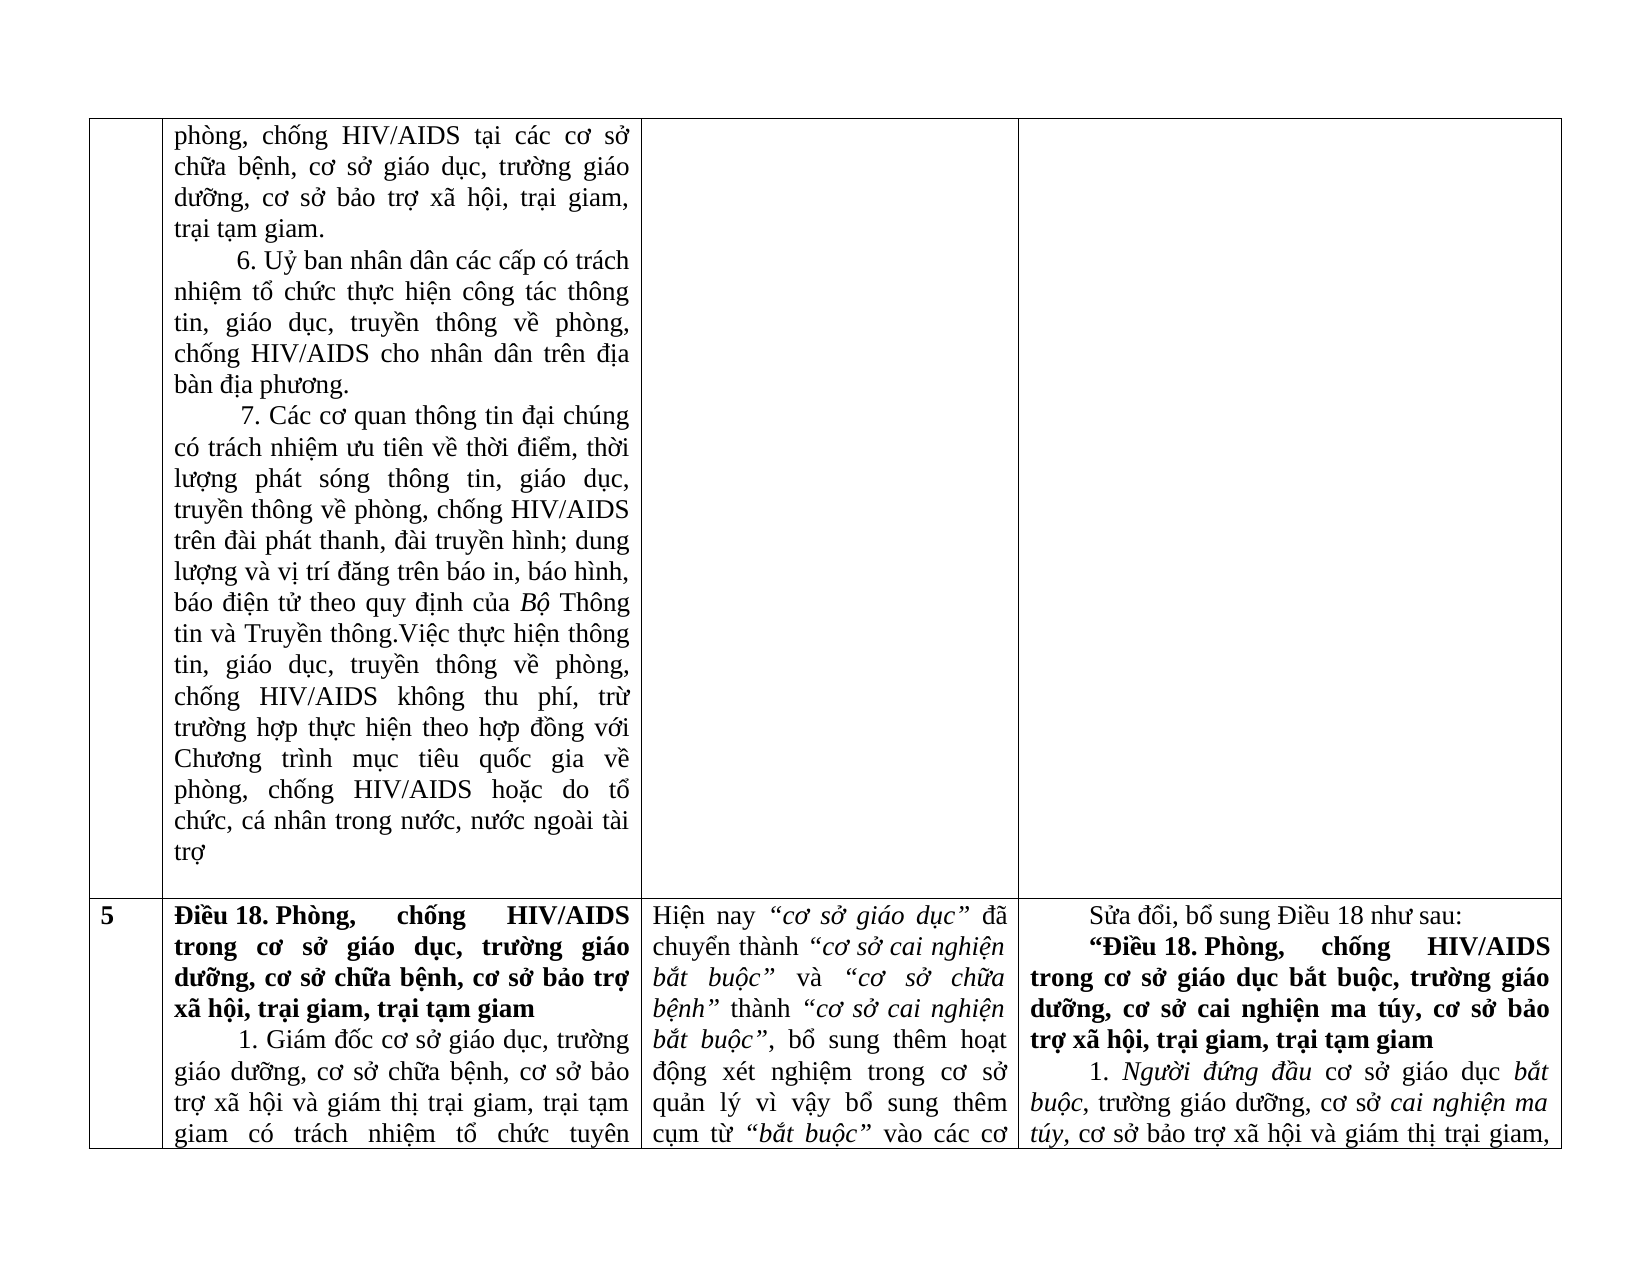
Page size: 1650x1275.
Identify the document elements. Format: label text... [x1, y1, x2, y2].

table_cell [1019, 119, 1561, 898]
table_cell 4 [90, 119, 162, 898]
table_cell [163, 899, 641, 1148]
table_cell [1019, 899, 1561, 1148]
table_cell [163, 119, 641, 898]
table_cell 5 [90, 899, 162, 1148]
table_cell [642, 119, 1018, 898]
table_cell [642, 899, 1018, 1148]
